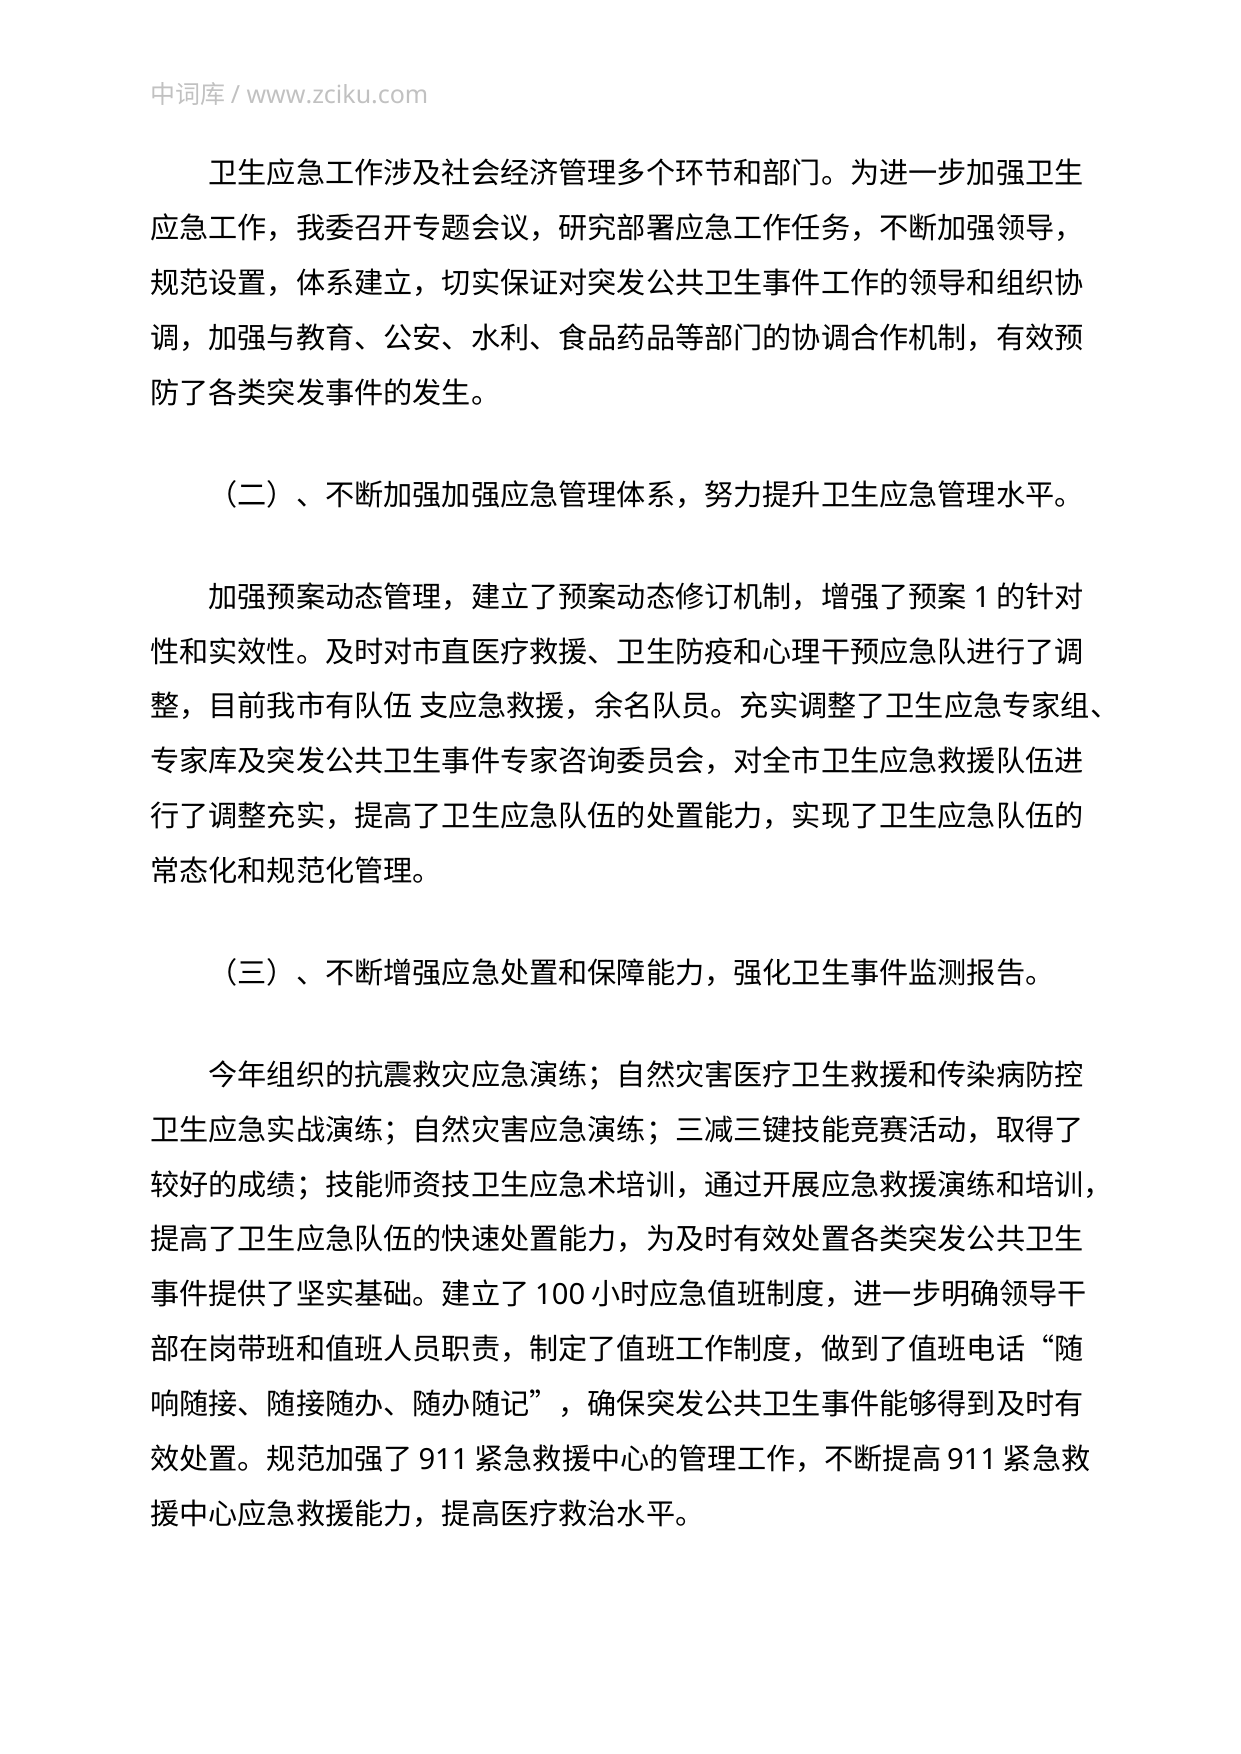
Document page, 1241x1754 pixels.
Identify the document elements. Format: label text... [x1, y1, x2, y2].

text （三）、不断增强应急处置和保障能力，强化卫生事件监测报告。 [150, 949, 1090, 992]
text 今年组织的抗震救灾应急演练；自然灾害医疗卫生救援和传染病防控卫生应急实战演练；自然灾害应急演练；三减三键技能竞赛活动，取得了较好的成绩；技能师资技卫生应急术培训，通过开展应急救援演练和培训，提高了卫生应急队伍的快速处置能力，为及时有效处置各类突发公共卫生事件提供了坚实基础。建立了100小时应急值班制度，进一步明确领导干部在岗带班和值班人员职责，制定了值班工作制度，做到了值班电话“随响随接、随接随办、随办随记”，确保突发公共卫生事件能够得到及时有效处置。规范加强了911紧急救援中心的管理工作，不断提高911紧急救援中心应急救援能力，提高医疗救治水平。 [150, 1051, 1090, 1533]
text 加强预案动态管理，建立了预案动态修订机制，增强了预案 1的针对性和实效性。及时对市直医疗救援、卫生防疫和心理干预应急队进行了调整，目前我市有队伍 支应急救援，余名队员。充实调整了卫生应急专家组、专家库及突发公共卫生事件专家咨询委员会，对全市卫生应急救援队伍进行了调整充实，提高了卫生应急队伍的处置能力，实现了卫生应急队伍的常态化和规范化管理。 [150, 573, 1090, 890]
text 卫生应急工作涉及社会经济管理多个环节和部门。为进一步加强卫生应急工作，我委召开专题会议，研究部署应急工作任务，不断加强领导，规范设置，体系建立，切实保证对突发公共卫生事件工作的领导和组织协调，加强与教育、公安、水利、食品药品等部门的协调合作机制，有效预防了各类突发事件的发生。 [150, 150, 1090, 412]
text （二）、不断加强加强应急管理体系，努力提升卫生应急管理水平。 [150, 471, 1090, 514]
